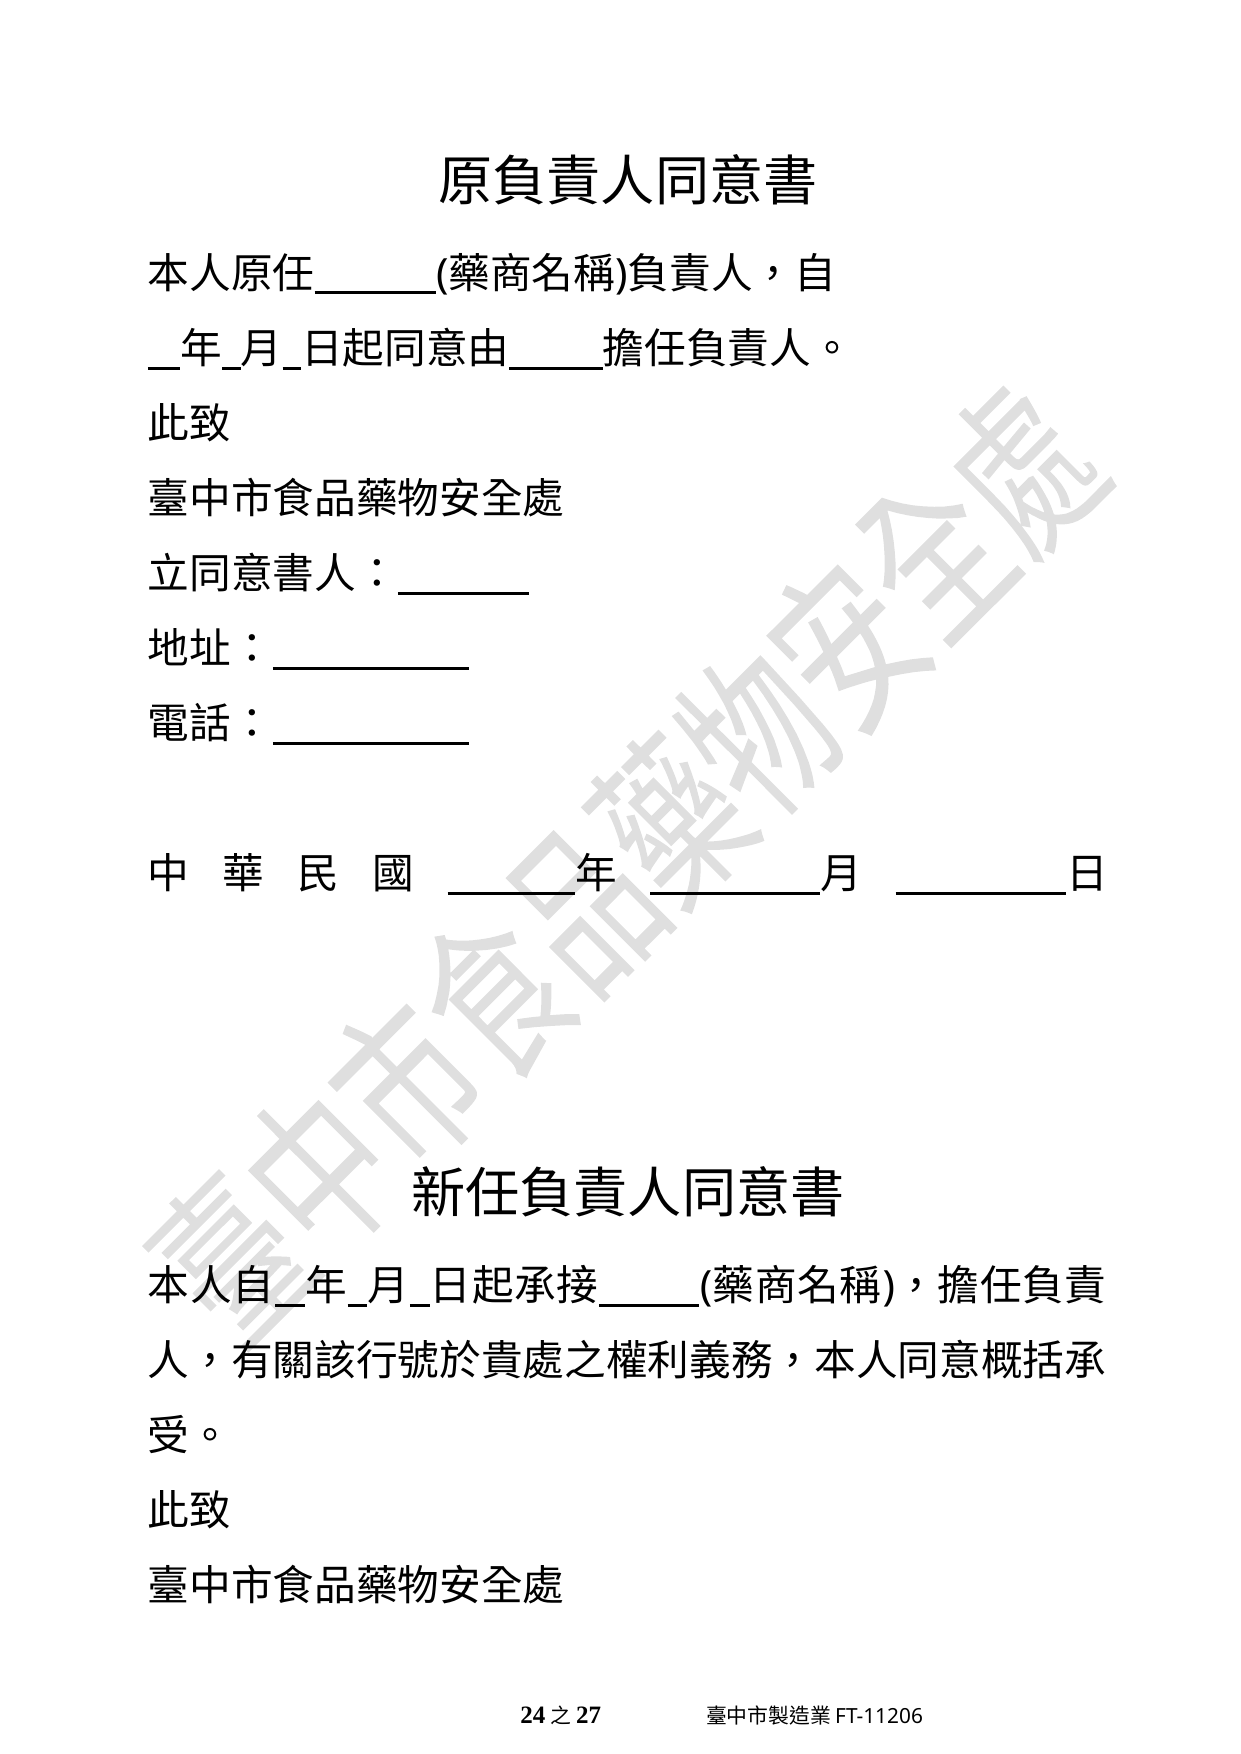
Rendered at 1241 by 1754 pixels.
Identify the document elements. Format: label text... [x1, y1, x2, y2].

text 本人原任 (藥商名稱)負責人，自 [148, 233, 1107, 308]
text 中華民國 年 月 日 [148, 833, 1107, 908]
text 新任負責人同意書 [148, 1133, 1107, 1245]
text 原負責人同意書 [148, 120, 1107, 233]
text 地址： [148, 608, 1107, 683]
text 臺中市食品藥物安全處 [148, 1545, 1107, 1620]
text 年 月 日起同意由 擔任負責人。 [148, 308, 1107, 383]
text 立同意書人： [148, 533, 1107, 608]
text 此致 [148, 1470, 1107, 1545]
text 本人自 年 月 日起承接 (藥商名稱)，擔任負責人，有關該行號於貴處之權利義務，本人同意概括承受。 [148, 1245, 1107, 1470]
text 此致 [148, 383, 1107, 458]
text 電話： [148, 683, 1107, 758]
text 臺中市食品藥物安全處 [148, 458, 1107, 533]
